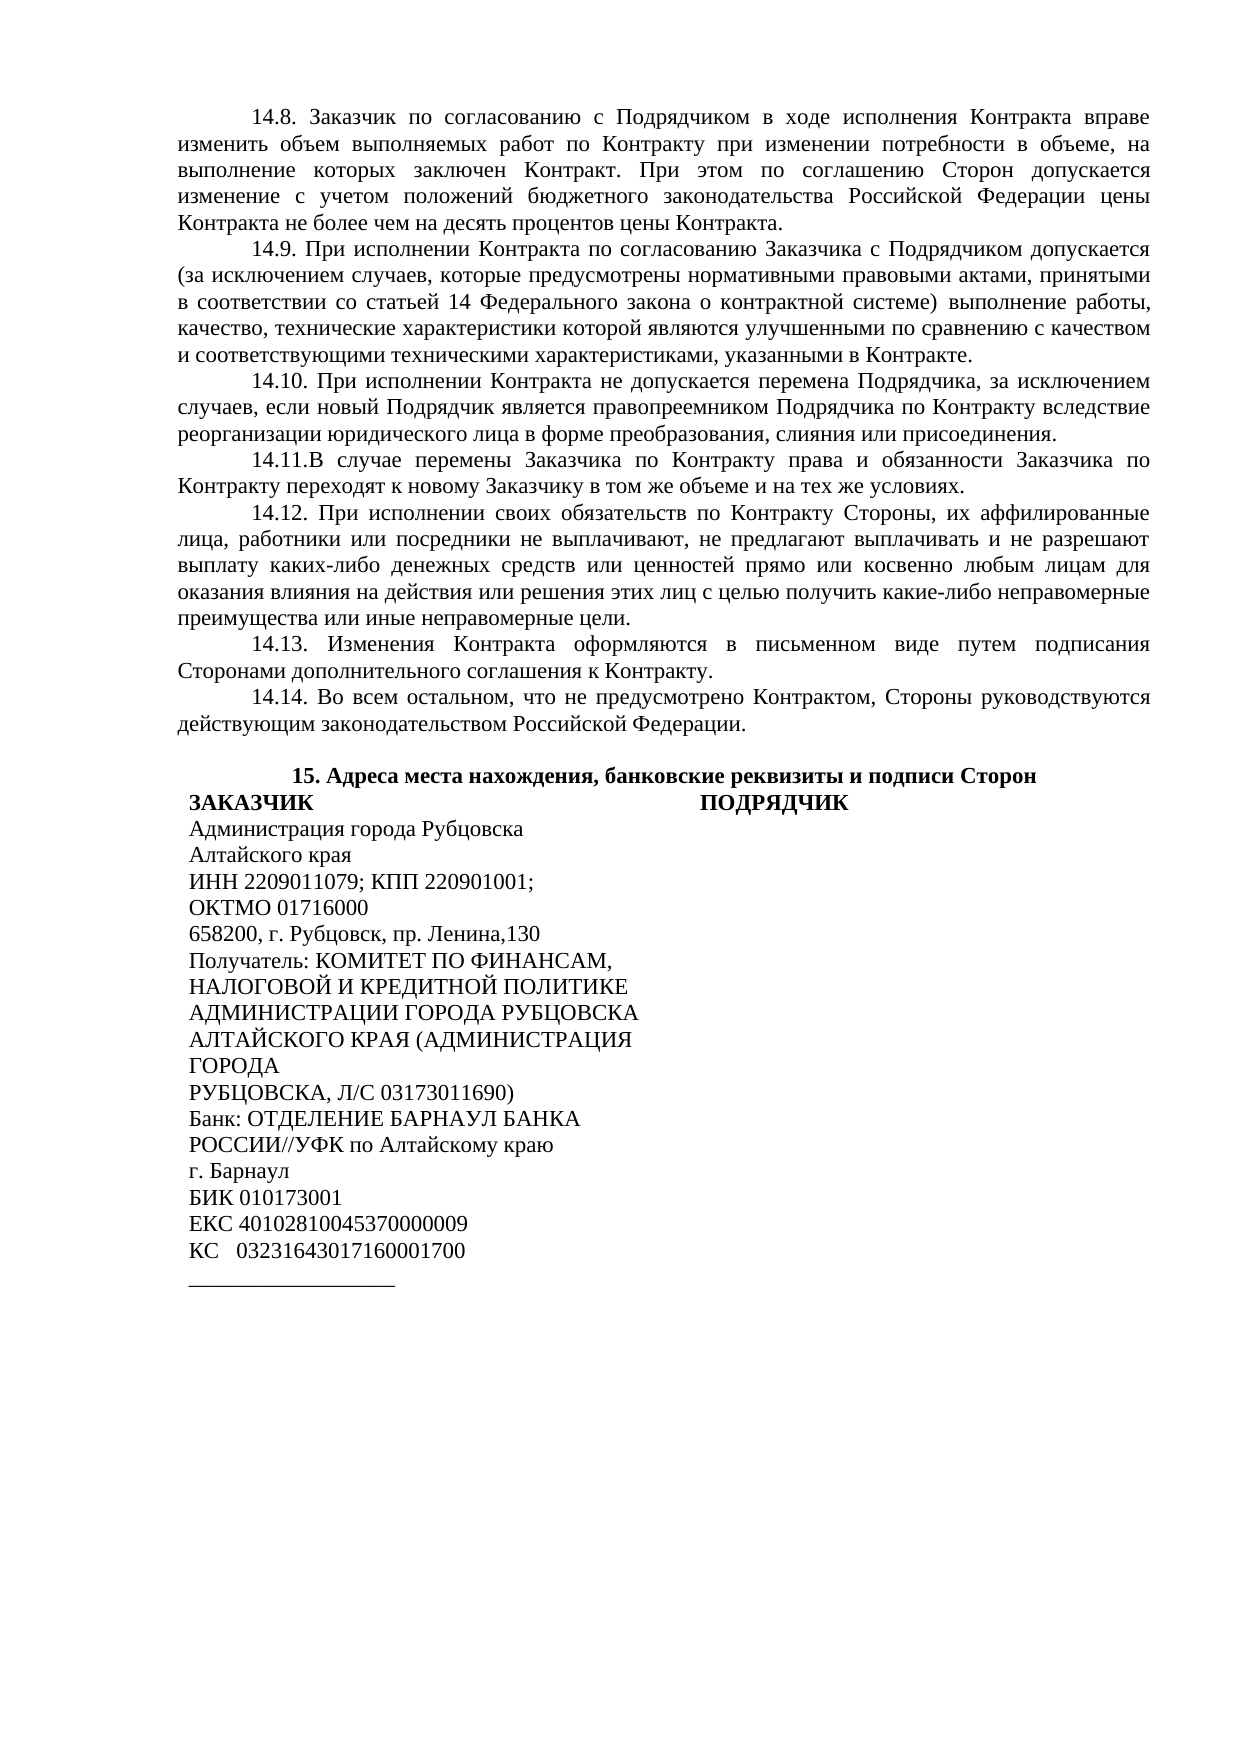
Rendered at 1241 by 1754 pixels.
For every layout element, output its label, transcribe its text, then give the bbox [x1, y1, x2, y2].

text 14.9. При исполнении Контракта по согласованию Заказчика с Подрядчиком допускается (за исключением случаев, которые предусмотрены нормативными правовыми актами, принятыми в соответствии со статьей 14 Федерального закона о контрактной системе) выполнение работы, качество, технические характеристики которой являются улучшенными по сравнению с качеством и соответствующими техническими характеристиками, указанными в Контракте. [177, 235, 1152, 367]
text 14.12. При исполнении своих обязательств по Контракту Стороны, их аффилированные лица, работники или посредники не выплачивают, не предлагают выплачивать и не разрешают выплату каких-либо денежных средств или ценностей прямо или косвенно любым лицам для оказания влияния на действия или решения этих лиц с целью получить какие-либо неправомерные преимущества или иные неправомерные цели. [177, 499, 1152, 631]
text 14.10. При исполнении Контракта не допускается перемена Подрядчика, за исключением случаев, если новый Подрядчик является правопреемником Подрядчика по Контракту вследствие реорганизации юридического лица в форме преобразования, слияния или присоединения. [177, 367, 1152, 446]
text 14.14. Во всем остальном, что не предусмотрено Контрактом, Стороны руководствуются действующим законодательством Российской Федерации. [177, 683, 1152, 736]
text 15. Адреса места нахождения, банковские реквизиты и подписи Сторон [177, 762, 1152, 789]
text 14.11.В случае перемены Заказчика по Контракту права и обязанности Заказчика по Контракту переходят к новому Заказчику в том же объеме и на тех же условиях. [177, 446, 1152, 499]
text 14.8. Заказчик по согласованию с Подрядчиком в ходе исполнения Контракта вправе изменить объем выполняемых работ по Контракту при изменении потребности в объеме, на выполнение которых заключен Контракт. При этом по соглашению Сторон допускается изменение с учетом положений бюджетного законодательства Российской Федерации цены Контракта не более чем на десять процентов цены Контракта. [177, 103, 1152, 235]
table_header ЗАКАЗЧИК Администрация города Рубцовска Алтайского края ИНН 2209011079; КПП 220901001; ОКТМО 01716000 658200, г. Рубцовск, пр. Ленина,130 Получатель: КОМИТЕТ ПО ФИНАНСАМ, НАЛОГОВОЙ И КРЕДИТНОЙ ПОЛИТИКЕ АДМИНИСТРАЦИИ ГОРОДА РУБЦОВСКА АЛТАЙСКОГО КРАЯ (АДМИНИСТРАЦИЯ ГОРОДА РУБЦОВСКА, Л/С 03173011690) Банк: ОТДЕЛЕНИЕ БАРНАУЛ БАНКА РОССИИ//УФК по Алтайскому краю г. Барнаул БИК 010173001 ЕКС 40102810045370000009 КС 03231643017160001700 __________________ [177, 789, 688, 1316]
text 14.13. Изменения Контракта оформляются в письменном виде путем подписания Сторонами дополнительного соглашения к Контракту. [177, 631, 1152, 683]
table_header ПОДРЯДЧИК [689, 789, 1152, 1316]
